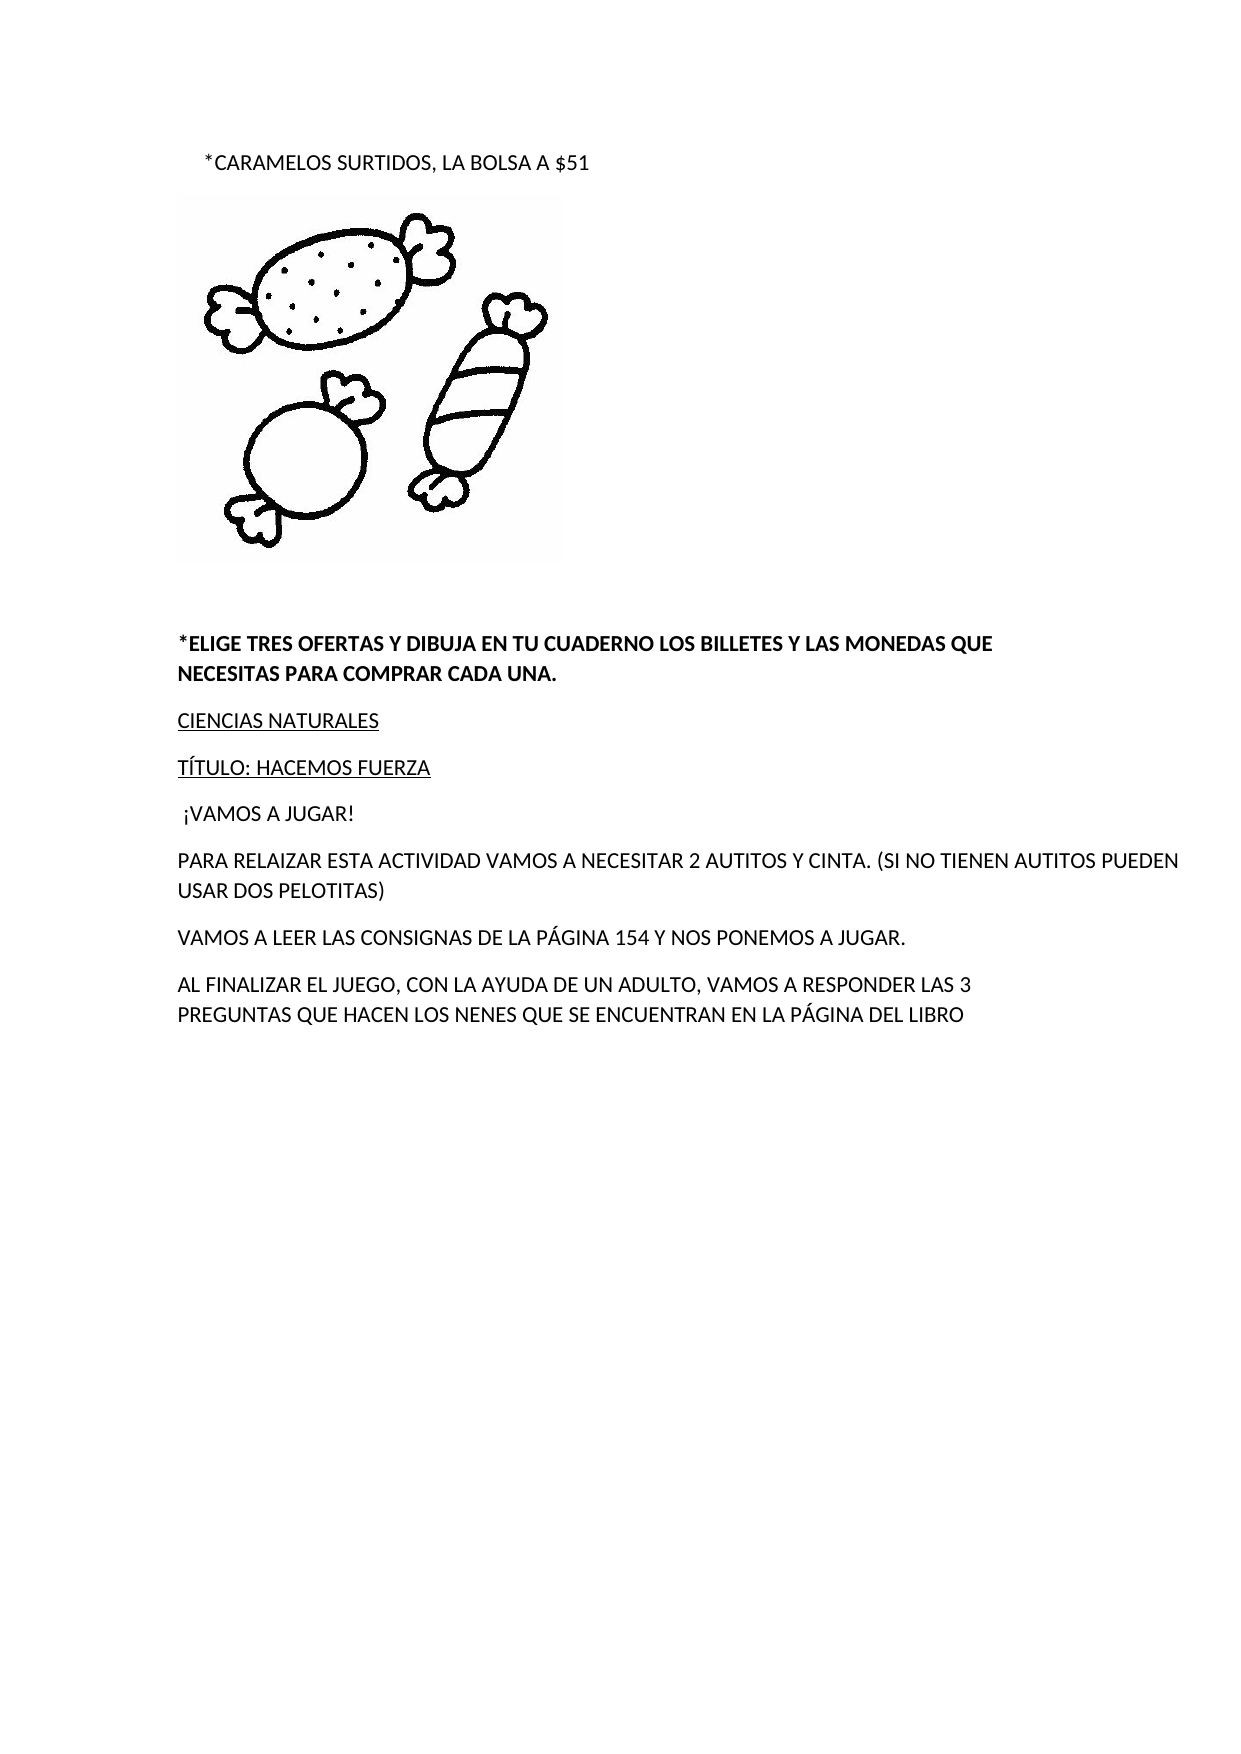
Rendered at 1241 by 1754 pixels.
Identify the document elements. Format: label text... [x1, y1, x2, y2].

text *CARAMELOS SURTIDOS, LA BOLSA A $51 [177, 148, 1063, 176]
text VAMOS A LEER LAS CONSIGNAS DE LA PÁGINA 154 Y NOS PONEMOS A JUGAR. [177, 923, 1181, 951]
text ¡VAMOS A JUGAR! [177, 799, 1181, 827]
text CIENCIAS NATURALES [177, 706, 1181, 734]
text AL FINALIZAR EL JUEGO, CON LA AYUDA DE UN ADULTO, VAMOS A RESPONDER LAS 3 PREGUNTAS QUE HACEN LOS NENES QUE SE ENCUENTRAN EN LA PÁGINA DEL LIBRO [177, 970, 1063, 1028]
text PARA RELAIZAR ESTA ACTIVIDAD VAMOS A NECESITAR 2 AUTITOS Y CINTA. (SI NO TIENEN AUTITOS PUEDEN USAR DOS PELOTITAS) [177, 846, 1181, 904]
text TÍTULO: HACEMOS FUERZA [177, 753, 1181, 781]
picture [177, 194, 563, 563]
text *ELIGE TRES OFERTAS Y DIBUJA EN TU CUADERNO LOS BILLETES Y LAS MONEDAS QUE NECESITAS PARA COMPRAR CADA UNA. [177, 629, 1063, 687]
